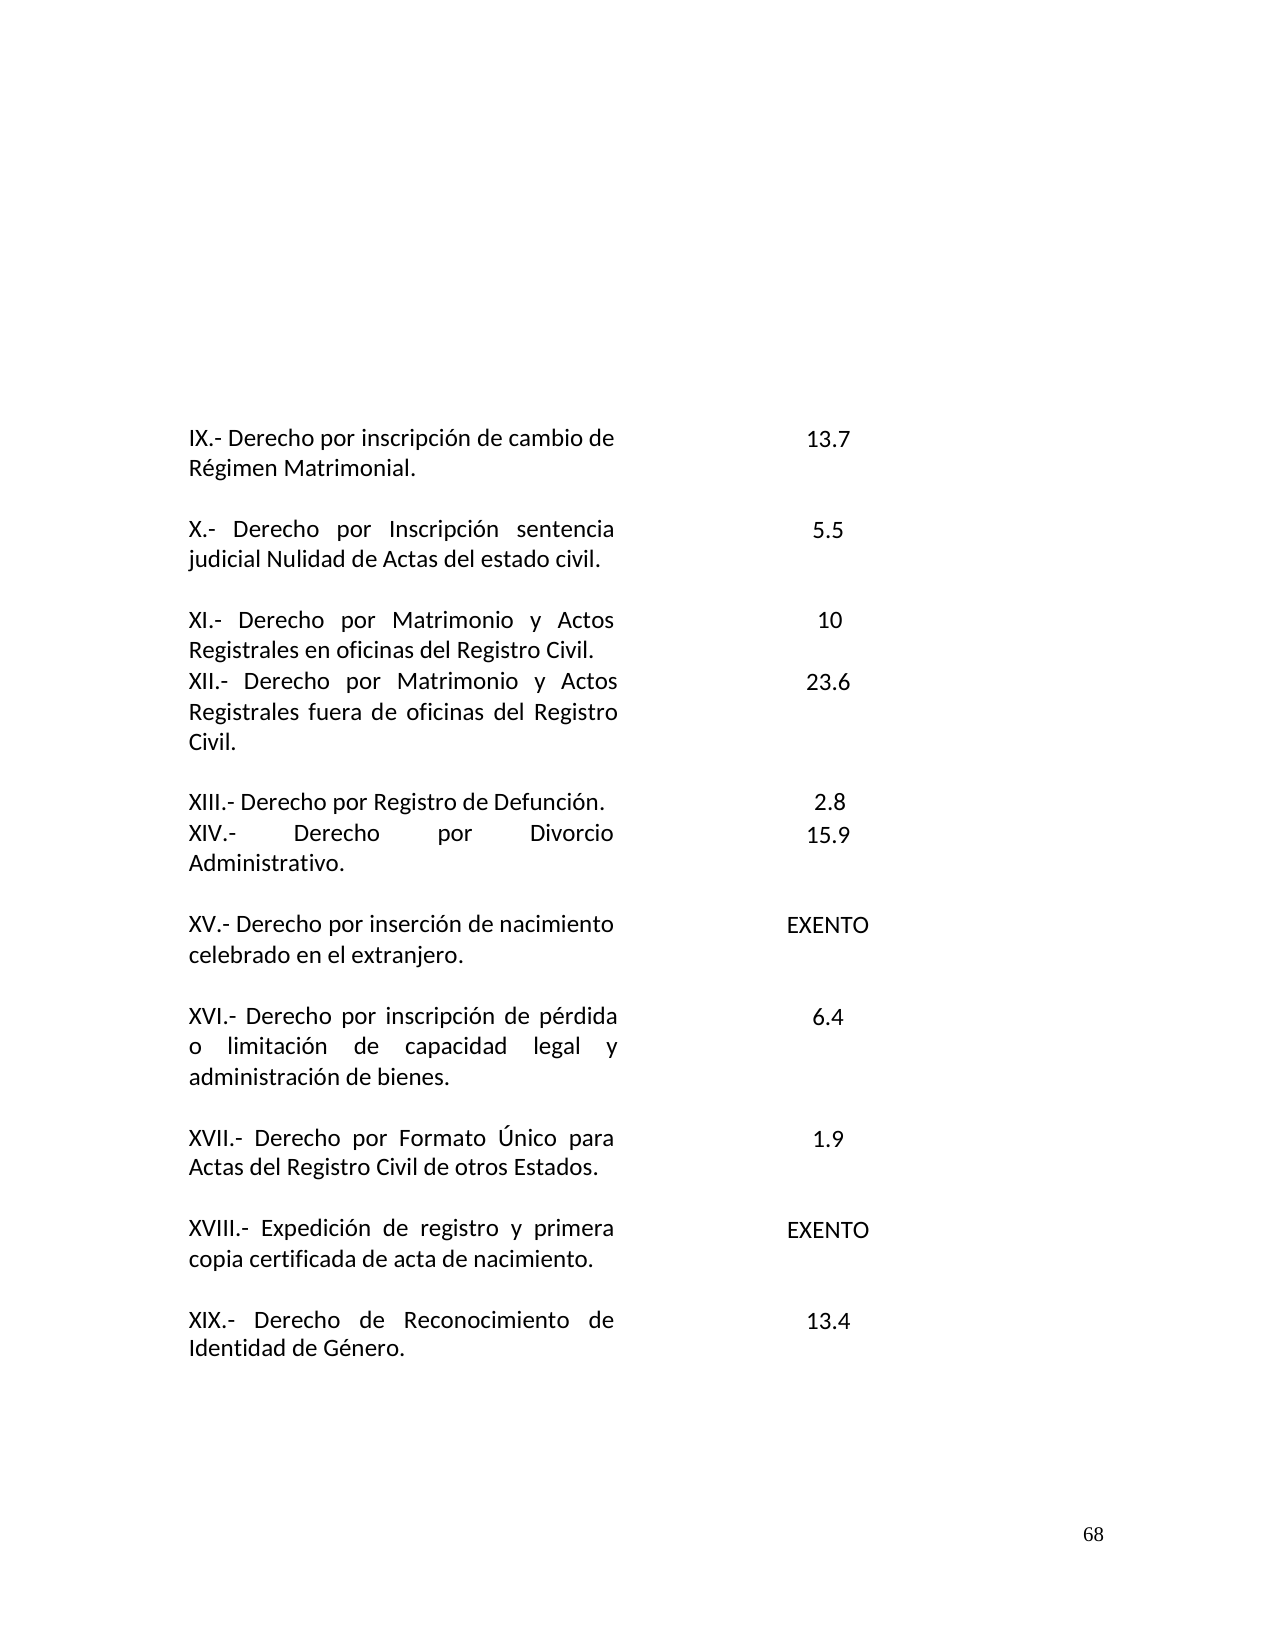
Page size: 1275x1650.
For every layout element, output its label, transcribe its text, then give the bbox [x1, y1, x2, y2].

text Actas del Registro Civil de otros Estados. [188, 1152, 613, 1182]
text Identidad de Género. [188, 1334, 613, 1364]
text 13.7 [806, 423, 1139, 454]
text Régimen Matrimonial. [188, 453, 613, 482]
text XIV.- Derecho por Divorcio [188, 818, 620, 848]
text 23.6 [806, 666, 1139, 697]
text XV.- Derecho por inserción de nacimiento celebrado en el extranjero. [188, 908, 617, 969]
text 5.5 [812, 514, 1139, 544]
text XVIII.- Expedición de registro y primera copia certificada de acta de nacimiento. [188, 1213, 617, 1274]
text XIX.- Derecho de Reconocimiento de [188, 1304, 619, 1334]
text X.- Derecho por Inscripción sentencia judicial Nulidad de Actas del estado civil. [188, 513, 617, 574]
text EXENTO [787, 1214, 1139, 1244]
text XIII.- Derecho por Registro de Defunción. 2.8 [188, 787, 1139, 816]
text EXENTO [787, 909, 1139, 940]
text XI.- Derecho por Matrimonio y Actos 10 [188, 604, 1139, 635]
text 1.9 [812, 1123, 1139, 1154]
text XVI.- Derecho por inscripción de pérdida o limitación de capacidad legal y administración de bienes. [188, 1000, 617, 1092]
text 13.4 [806, 1305, 1139, 1336]
text Registrales en oficinas del Registro Civil. [188, 635, 1139, 664]
text 6.4 [812, 1001, 1139, 1032]
text XVII.- Derecho por Formato Único para [188, 1122, 619, 1152]
text Administrativo. [188, 848, 613, 877]
text 15.9 [806, 819, 1139, 849]
text IX.- Derecho por inscripción de cambio de [188, 422, 619, 453]
text XII.- Derecho por Matrimonio y Actos Registrales fuera de oficinas del Registro Civil. [188, 665, 617, 757]
